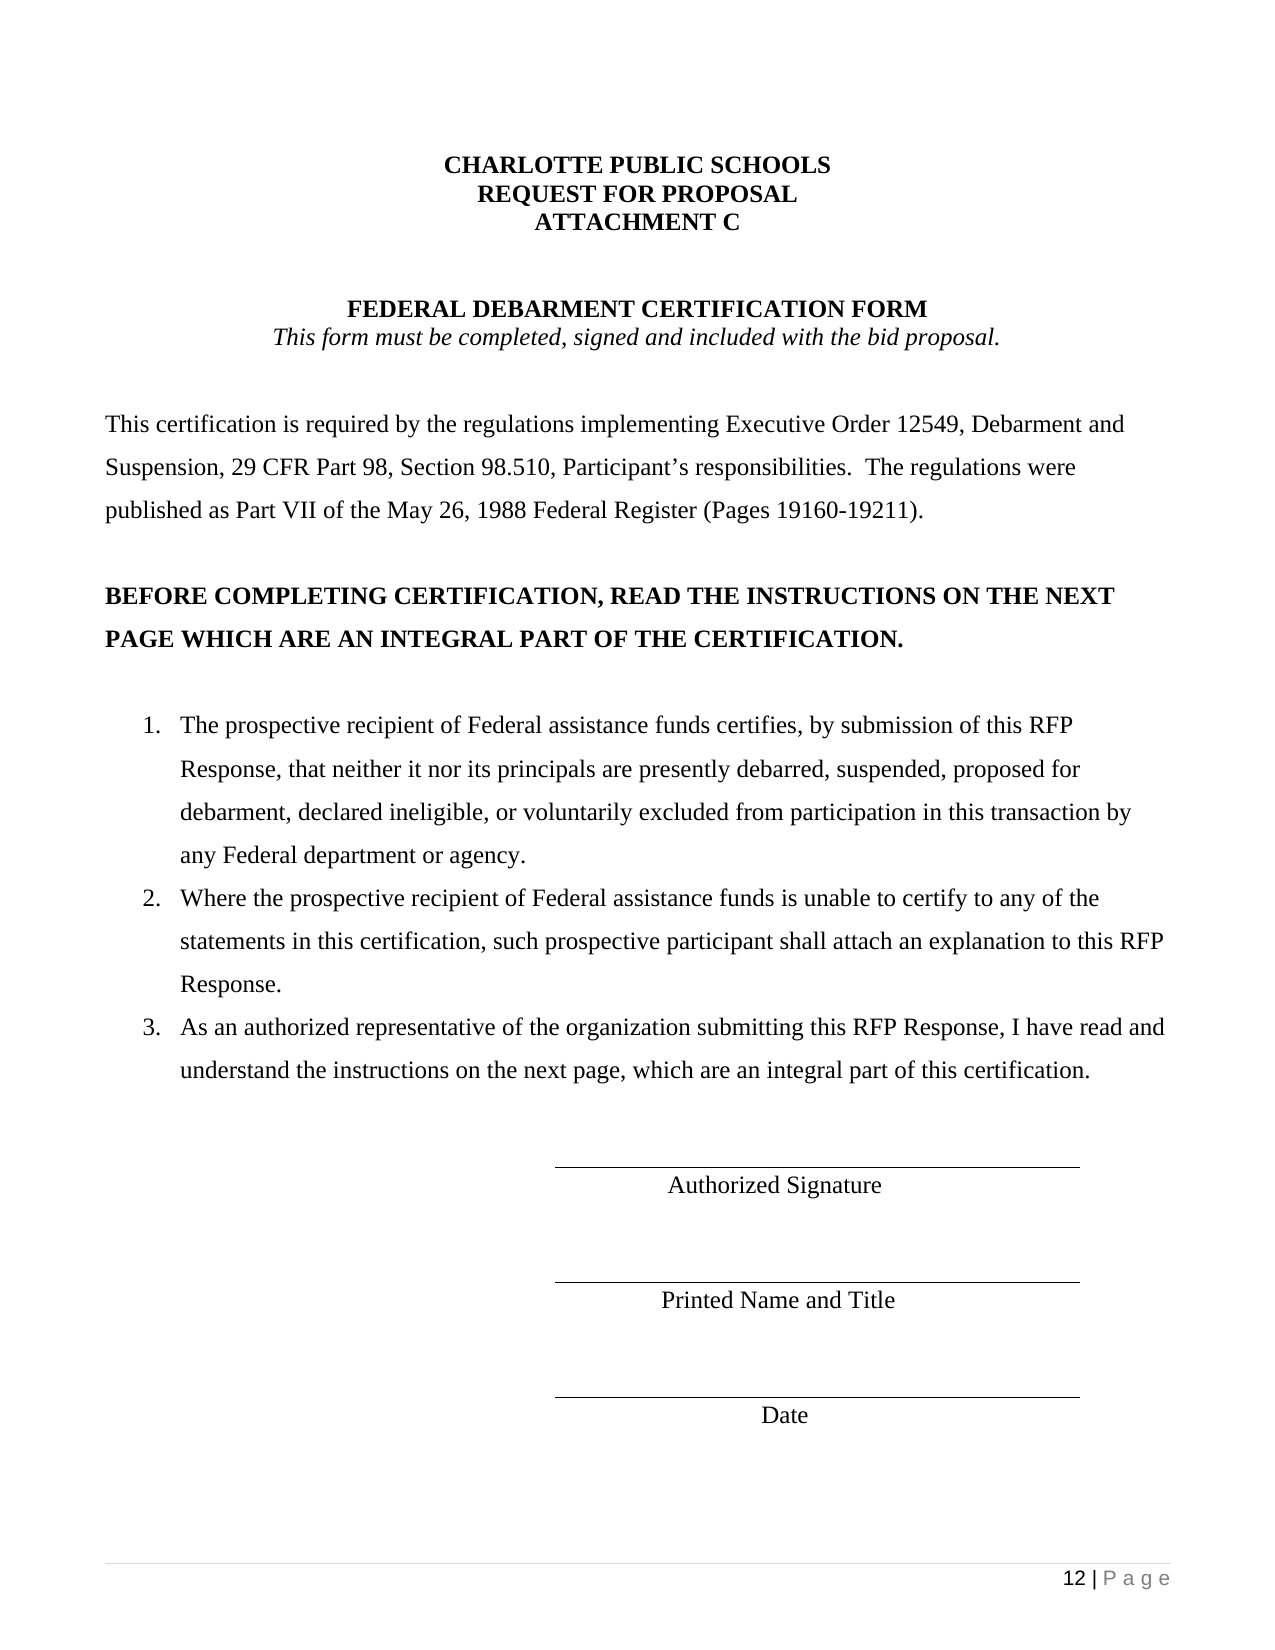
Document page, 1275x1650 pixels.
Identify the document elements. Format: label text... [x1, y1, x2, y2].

text This form must be completed, signed and included with the bid proposal. [105, 322, 1170, 351]
text CHARLOTTE PUBLIC SCHOOLS [105, 150, 1170, 179]
list Where the prospective recipient of Federal assistance funds is unable to certify to any of the statements in this certification, such prospective participant shall attach an explanation to this RFP Response. [142, 883, 1170, 998]
list The prospective recipient of Federal assistance funds certifies, by submission of this RFP Response, that neither it nor its principals are presently debarred, suspended, proposed for debarment, declared ineligible, or voluntarily excluded from participation in this transaction by any Federal department or agency. [142, 711, 1170, 869]
text This certification is required by the regulations implementing Executive Order 12549, Debarment and Suspension, 29 CFR Part 98, Section 98.510, Participant’s responsibilities. The regulations were published as Part VII of the May 26, 1988 Federal Register (Pages 19160-19211). [105, 409, 1170, 524]
text Date [105, 1401, 1170, 1429]
text Authorized Signature [105, 1171, 1170, 1199]
text REQUEST FOR PROPOSAL [105, 179, 1170, 207]
text FEDERAL DEBARMENT CERTIFICATION FORM [105, 294, 1170, 322]
text BEFORE COMPLETING CERTIFICATION, READ THE INSTRUCTIONS ON THE NEXT PAGE WHICH ARE AN INTEGRAL PART OF THE CERTIFICATION. [105, 581, 1170, 653]
text ATTACHMENT C [105, 207, 1170, 236]
list As an authorized representative of the organization submitting this RFP Response, I have read and understand the instructions on the next page, which are an integral part of this certification. [142, 1012, 1170, 1084]
text Printed Name and Title [105, 1286, 1170, 1314]
